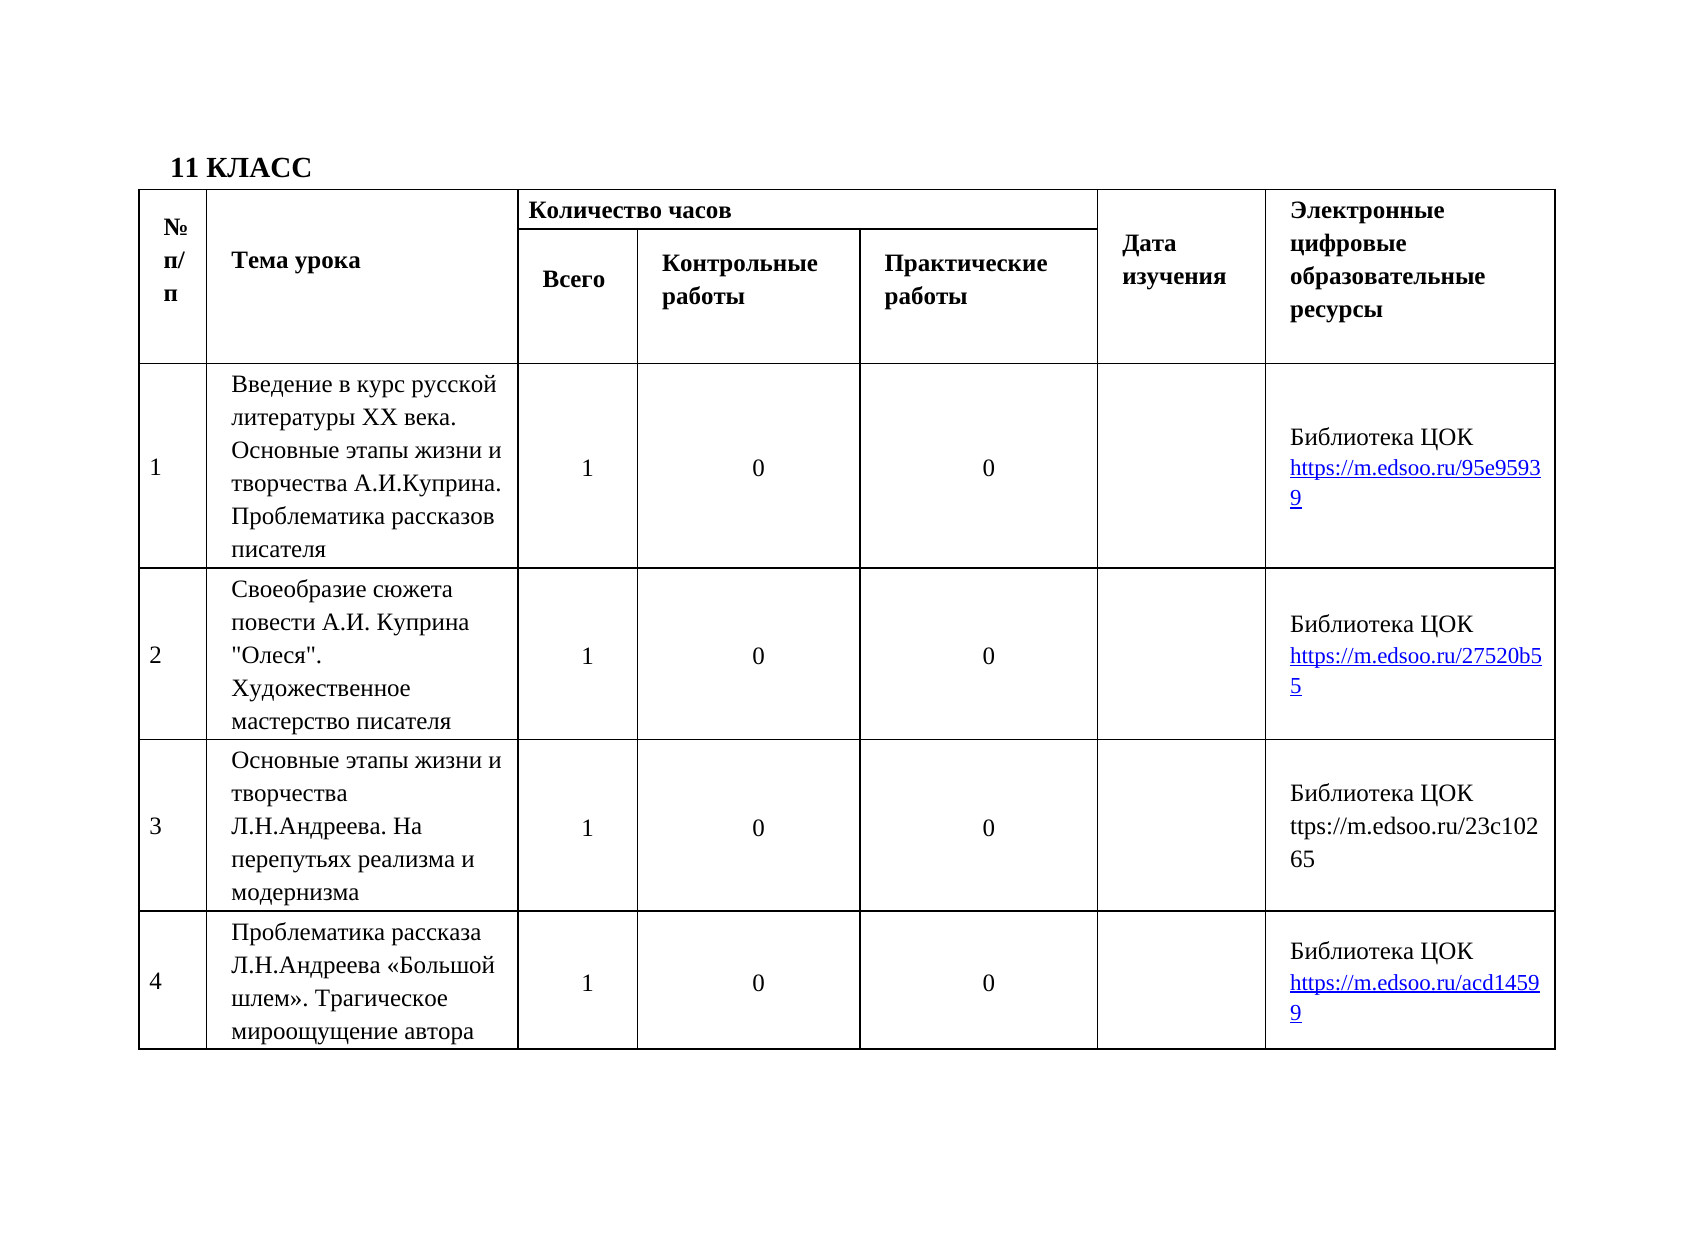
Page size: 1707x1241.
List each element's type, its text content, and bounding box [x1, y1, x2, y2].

table_cell [1098, 740, 1265, 910]
table_cell 1 [519, 364, 637, 567]
table_header Электронные цифровые образовательные ресурсы [1266, 190, 1554, 362]
table_cell 0 [638, 912, 859, 1048]
table_cell Основные этапы жизни и творчества Л.Н.Андреева. На перепутьях реализма и модернизма [207, 740, 517, 910]
table_cell Контрольные работы [638, 230, 859, 362]
table_header Дата изучения [1098, 190, 1265, 362]
table_cell 1 [519, 912, 637, 1048]
table_cell 1 [519, 569, 637, 738]
text 11 КЛАСС [162, 150, 1557, 183]
table_cell [1098, 569, 1265, 738]
table_cell 2 [140, 569, 206, 738]
table_cell 0 [638, 740, 859, 910]
table_cell [1098, 364, 1265, 567]
table_cell 1 [519, 740, 637, 910]
table_header Количество часов [519, 190, 1097, 228]
table_cell 0 [638, 569, 859, 738]
table_cell Проблематика рассказа Л.Н.Андреева «Большой шлем». Трагическое мироощущение автора [207, 912, 517, 1048]
table_cell Своеобразие сюжета повести А.И. Куприна "Олеся". Художественное мастерство писателя [207, 569, 517, 738]
table_cell Библиотека ЦОК https://m.edsoo.ru/acd14599 [1266, 912, 1554, 1048]
table_cell 1 [140, 364, 206, 567]
table_cell 0 [861, 569, 1097, 738]
table_cell 3 [140, 740, 206, 910]
table_cell 4 [140, 912, 206, 1048]
table_cell 0 [861, 912, 1097, 1048]
table_cell Библиотека ЦОК https://m.edsoo.ru/95e95939 [1266, 364, 1554, 567]
table_cell Библиотека ЦОК https://m.edsoo.ru/27520b55 [1266, 569, 1554, 738]
table_cell Библиотека ЦОК ttps://m.edsoo.ru/23c10265 [1266, 740, 1554, 910]
table_cell [1098, 912, 1265, 1048]
table_cell 0 [861, 364, 1097, 567]
table_cell 0 [861, 740, 1097, 910]
table_cell Практические работы [861, 230, 1097, 362]
table_header Тема урока [207, 190, 517, 362]
table_cell Всего [519, 230, 637, 362]
table_header № п/п [140, 190, 206, 362]
table_cell Введение в курс русской литературы ХХ века. Основные этапы жизни и творчества А.И.Куприна. Проблематика рассказов писателя [207, 364, 517, 567]
table_cell 0 [638, 364, 859, 567]
